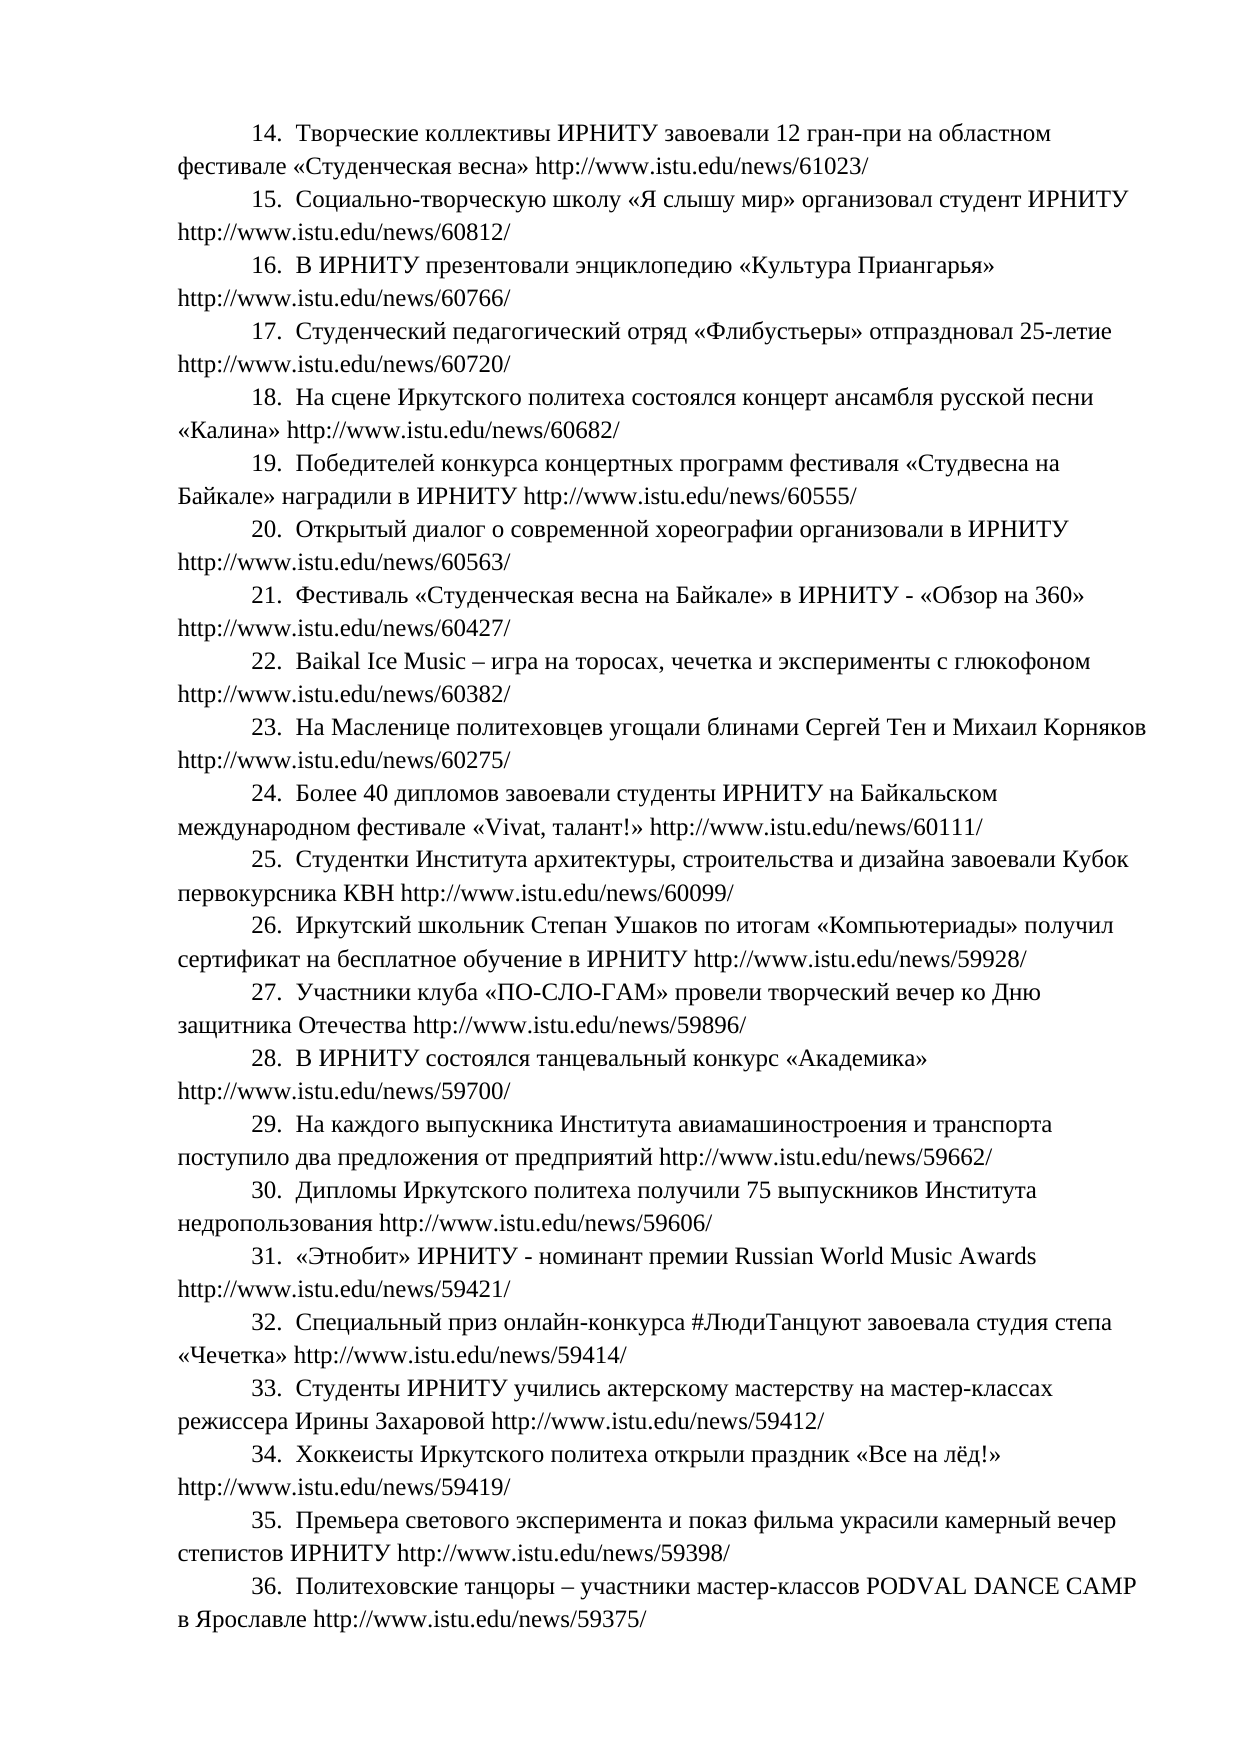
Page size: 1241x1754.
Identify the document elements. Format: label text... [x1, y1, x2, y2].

list Baikal Ice Music – игра на торосах, чечетка и эксперименты с глюкофоном http://www.istu.edu/news/60382/ [177, 646, 1152, 708]
list Творческие коллективы ИРНИТУ завоевали 12 гран-при на областном фестивале «Студенческая весна» http://www.istu.edu/news/61023/ [177, 118, 1152, 180]
list На сцене Иркутского политеха состоялся концерт ансамбля русской песни «Калина» http://www.istu.edu/news/60682/ [177, 382, 1152, 444]
list Студентки Института архитектуры, строительства и дизайна завоевали Кубок первокурсника КВН http://www.istu.edu/news/60099/ [177, 844, 1152, 906]
list В ИРНИТУ состоялся танцевальный конкурс «Академика» http://www.istu.edu/news/59700/ [177, 1043, 1152, 1104]
list Иркутский школьник Степан Ушаков по итогам «Компьютериады» получил сертификат на бесплатное обучение в ИРНИТУ http://www.istu.edu/news/59928/ [177, 911, 1152, 972]
list Дипломы Иркутского политеха получили 75 выпускников Института недропользования http://www.istu.edu/news/59606/ [177, 1175, 1152, 1237]
list Хоккеисты Иркутского политеха открыли праздник «Все на лёд!» http://www.istu.edu/news/59419/ [177, 1439, 1152, 1501]
list Победителей конкурса концертных программ фестиваля «Студвесна на Байкале» наградили в ИРНИТУ http://www.istu.edu/news/60555/ [177, 448, 1152, 510]
list Более 40 дипломов завоевали студенты ИРНИТУ на Байкальском международном фестивале «Vivat, талант!» http://www.istu.edu/news/60111/ [177, 778, 1152, 840]
list Социально-творческую школу «Я слышу мир» организовал студент ИРНИТУ http://www.istu.edu/news/60812/ [177, 184, 1152, 246]
list Специальный приз онлайн-конкурса #ЛюдиТанцуют завоевала студия степа «Чечетка» http://www.istu.edu/news/59414/ [177, 1307, 1152, 1369]
list Политеховские танцоры – участники мастер-классов PODVAL DANCE CAMP в Ярославле http://www.istu.edu/news/59375/ [177, 1571, 1152, 1633]
list В ИРНИТУ презентовали энциклопедию «Культура Приангарья» http://www.istu.edu/news/60766/ [177, 250, 1152, 312]
list Премьера светового эксперимента и показ фильма украсили камерный вечер степистов ИРНИТУ http://www.istu.edu/news/59398/ [177, 1505, 1152, 1567]
list Студенты ИРНИТУ учились актерскому мастерству на мастер-классах режиссера Ирины Захаровой http://www.istu.edu/news/59412/ [177, 1373, 1152, 1435]
list На каждого выпускника Института авиамашиностроения и транспорта поступило два предложения от предприятий http://www.istu.edu/news/59662/ [177, 1109, 1152, 1171]
list «Этнобит» ИРНИТУ - номинант премии Russian World Music Awards http://www.istu.edu/news/59421/ [177, 1241, 1152, 1303]
list На Масленице политеховцев угощали блинами Сергей Тен и Михаил Корняков http://www.istu.edu/news/60275/ [177, 712, 1152, 774]
list Открытый диалог о современной хореографии организовали в ИРНИТУ http://www.istu.edu/news/60563/ [177, 514, 1152, 576]
list Студенческий педагогический отряд «Флибустьеры» отпраздновал 25-летие http://www.istu.edu/news/60720/ [177, 316, 1152, 378]
list Участники клуба «ПО-СЛО-ГАМ» провели творческий вечер ко Дню защитника Отечества http://www.istu.edu/news/59896/ [177, 977, 1152, 1038]
list Фестиваль «Студенческая весна на Байкале» в ИРНИТУ - «Обзор на 360» http://www.istu.edu/news/60427/ [177, 580, 1152, 642]
